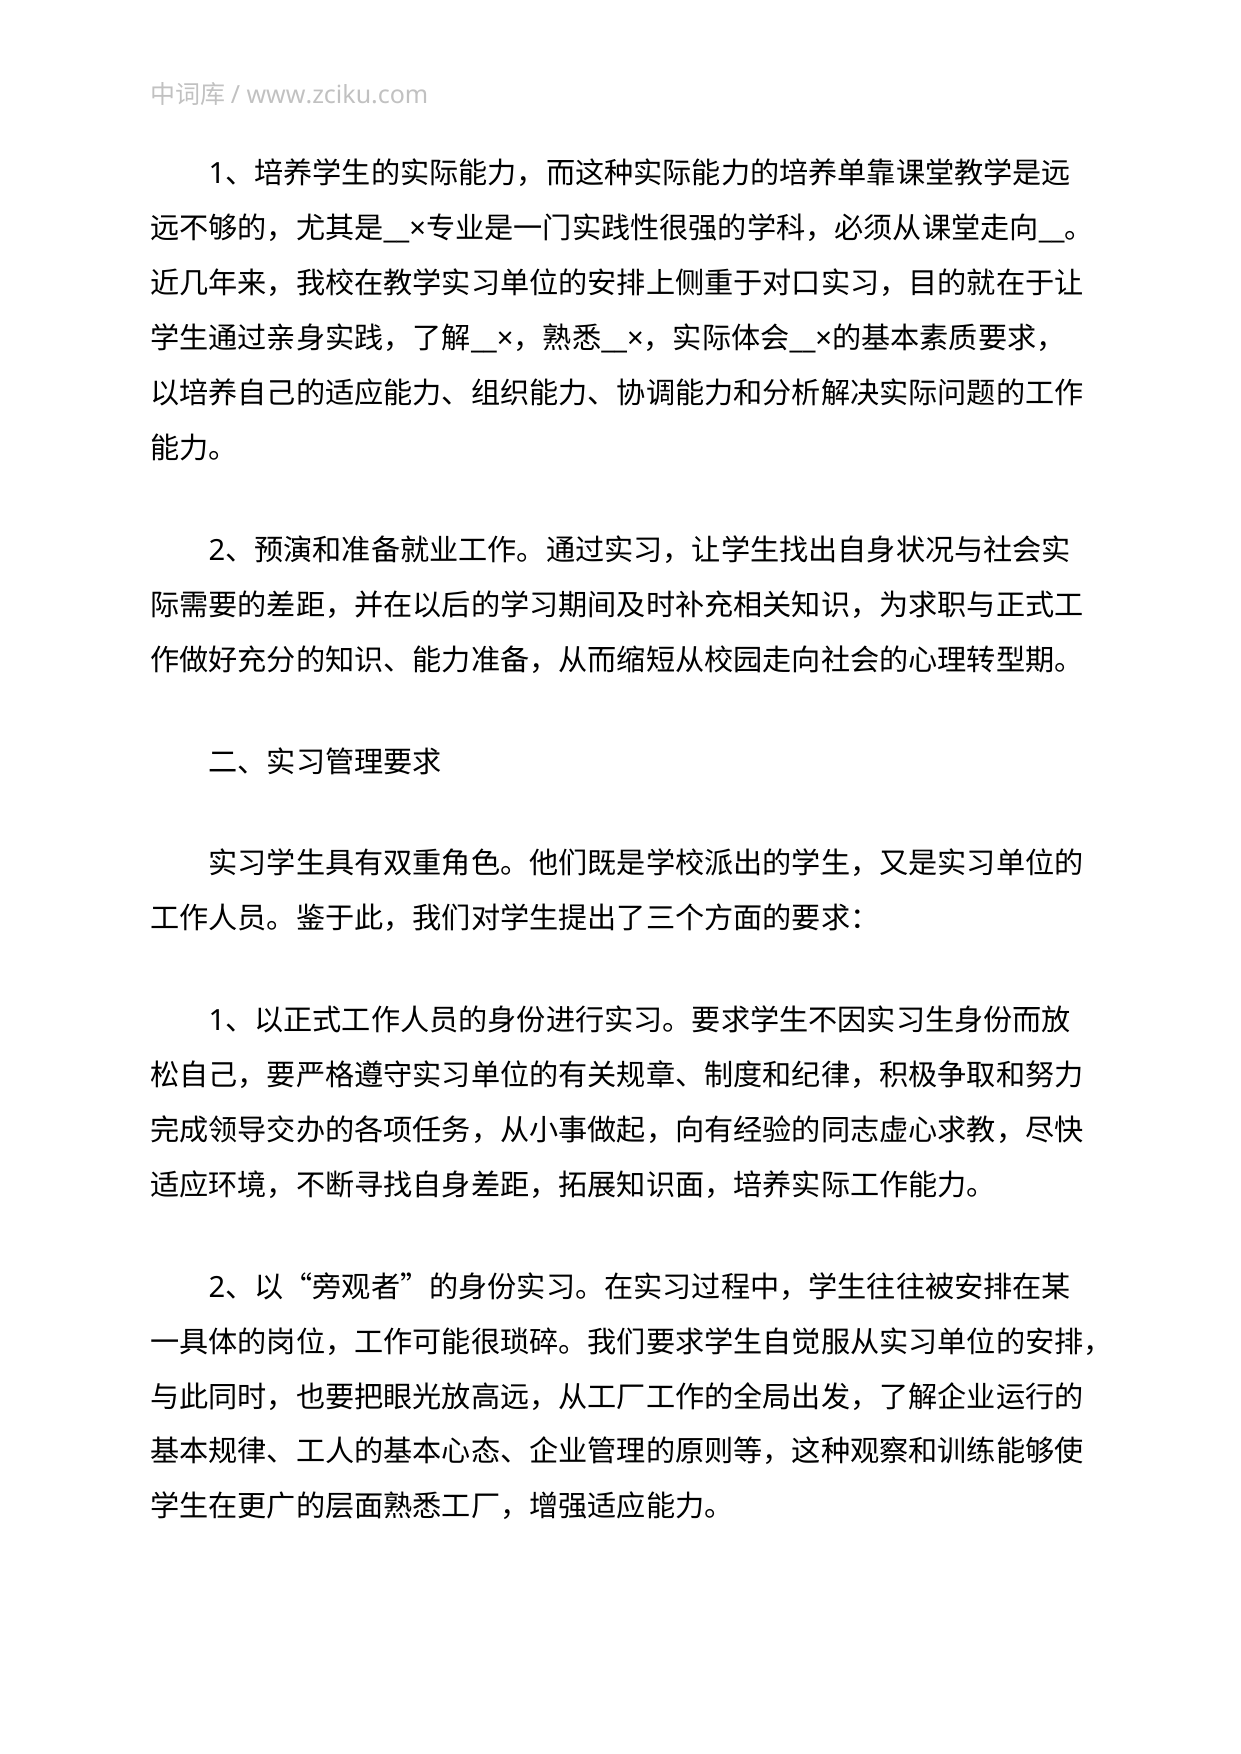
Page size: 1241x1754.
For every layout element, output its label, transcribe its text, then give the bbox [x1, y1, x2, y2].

text 2、预演和准备就业工作。通过实习，让学生找出自身状况与社会实际需要的差距，并在以后的学习期间及时补充相关知识，为求职与正式工作做好充分的知识、能力准备，从而缩短从校园走向社会的心理转型期。 [150, 527, 1090, 679]
text 1、培养学生的实际能力，而这种实际能力的培养单靠课堂教学是远远不够的，尤其是__×专业是一门实践性很强的学科，必须从课堂走向__。近几年来，我校在教学实习单位的安排上侧重于对口实习，目的就在于让学生通过亲身实践，了解__×，熟悉__×，实际体会__×的基本素质要求，以培养自己的适应能力、组织能力、协调能力和分析解决实际问题的工作能力。 [150, 150, 1090, 467]
text 二、实习管理要求 [150, 738, 1090, 781]
text 1、以正式工作人员的身份进行实习。要求学生不因实习生身份而放松自己，要严格遵守实习单位的有关规章、制度和纪律，积极争取和努力完成领导交办的各项任务，从小事做起，向有经验的同志虚心求教，尽快适应环境，不断寻找自身差距，拓展知识面，培养实际工作能力。 [150, 997, 1090, 1204]
text 实习学生具有双重角色。他们既是学校派出的学生，又是实习单位的工作人员。鉴于此，我们对学生提出了三个方面的要求： [150, 840, 1090, 937]
text 2、以“旁观者”的身份实习。在实习过程中，学生往往被安排在某一具体的岗位，工作可能很琐碎。我们要求学生自觉服从实习单位的安排，与此同时，也要把眼光放高远，从工厂工作的全局出发，了解企业运行的基本规律、工人的基本心态、企业管理的原则等，这种观察和训练能够使学生在更广的层面熟悉工厂，增强适应能力。 [150, 1263, 1090, 1525]
